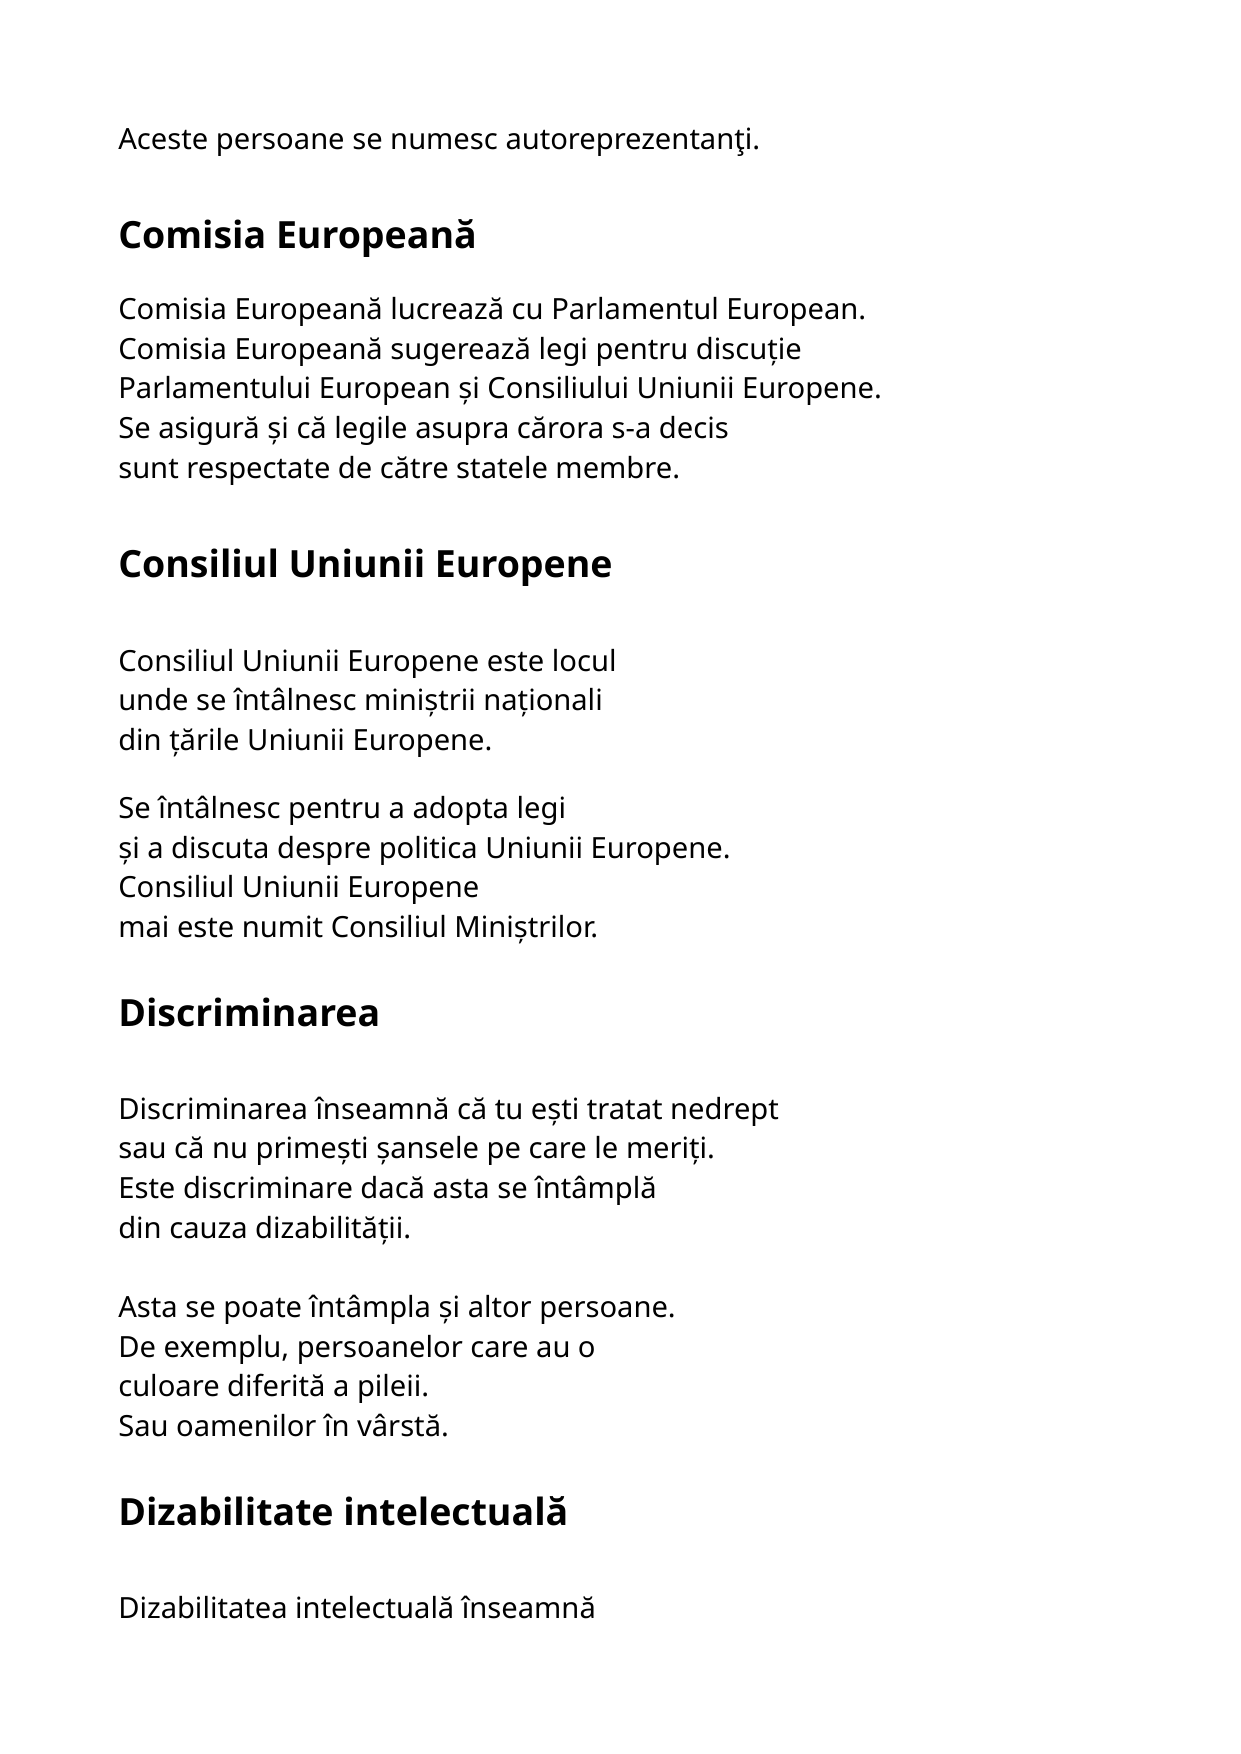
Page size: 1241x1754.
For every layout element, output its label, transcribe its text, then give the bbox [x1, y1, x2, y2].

text sunt respectate de către statele membre. [118, 447, 1122, 487]
text Aceste persoane se numesc autoreprezentanţi. [118, 118, 1122, 158]
text Dizabilitate intelectuală [118, 1485, 1122, 1536]
text De exemplu, persoanelor care au o [118, 1326, 1122, 1366]
text Comisia Europeană sugerează legi pentru discuție [118, 328, 1122, 368]
text Consiliul Uniunii Europene [118, 867, 1122, 906]
text Comisia Europeană [118, 209, 1122, 260]
text Parlamentului European și Consiliului Uniunii Europene. [118, 368, 1122, 407]
text Discriminarea înseamnă că tu ești tratat nedrept [118, 1088, 1122, 1128]
text sau că nu primești șansele pe care le meriți. [118, 1128, 1122, 1167]
text din cauza dizabilității. [118, 1207, 1122, 1247]
text unde se întâlnesc miniștrii naționali [118, 679, 1122, 719]
text și a discuta despre politica Uniunii Europene. [118, 827, 1122, 867]
text Consiliul Uniunii Europene este locul [118, 640, 1122, 679]
text din țările Uniunii Europene. [118, 719, 1122, 759]
text Este discriminare dacă asta se întâmplă [118, 1167, 1122, 1207]
text Consiliul Uniunii Europene [118, 538, 1122, 589]
text Se asigură și că legile asupra cărora s-a decis [118, 407, 1122, 447]
text Comisia Europeană lucrează cu Parlamentul European. [118, 288, 1122, 328]
text Dizabilitatea intelectuală înseamnă [118, 1587, 1122, 1627]
text Discriminarea [118, 986, 1122, 1037]
text mai este numit Consiliul Miniștrilor. [118, 906, 1122, 946]
text Asta se poate întâmpla și altor persoane. [118, 1286, 1122, 1326]
text culoare diferită a pileii. [118, 1366, 1122, 1405]
text Sau oamenilor în vârstă. [118, 1405, 1122, 1445]
text Se întâlnesc pentru a adopta legi [118, 787, 1122, 827]
